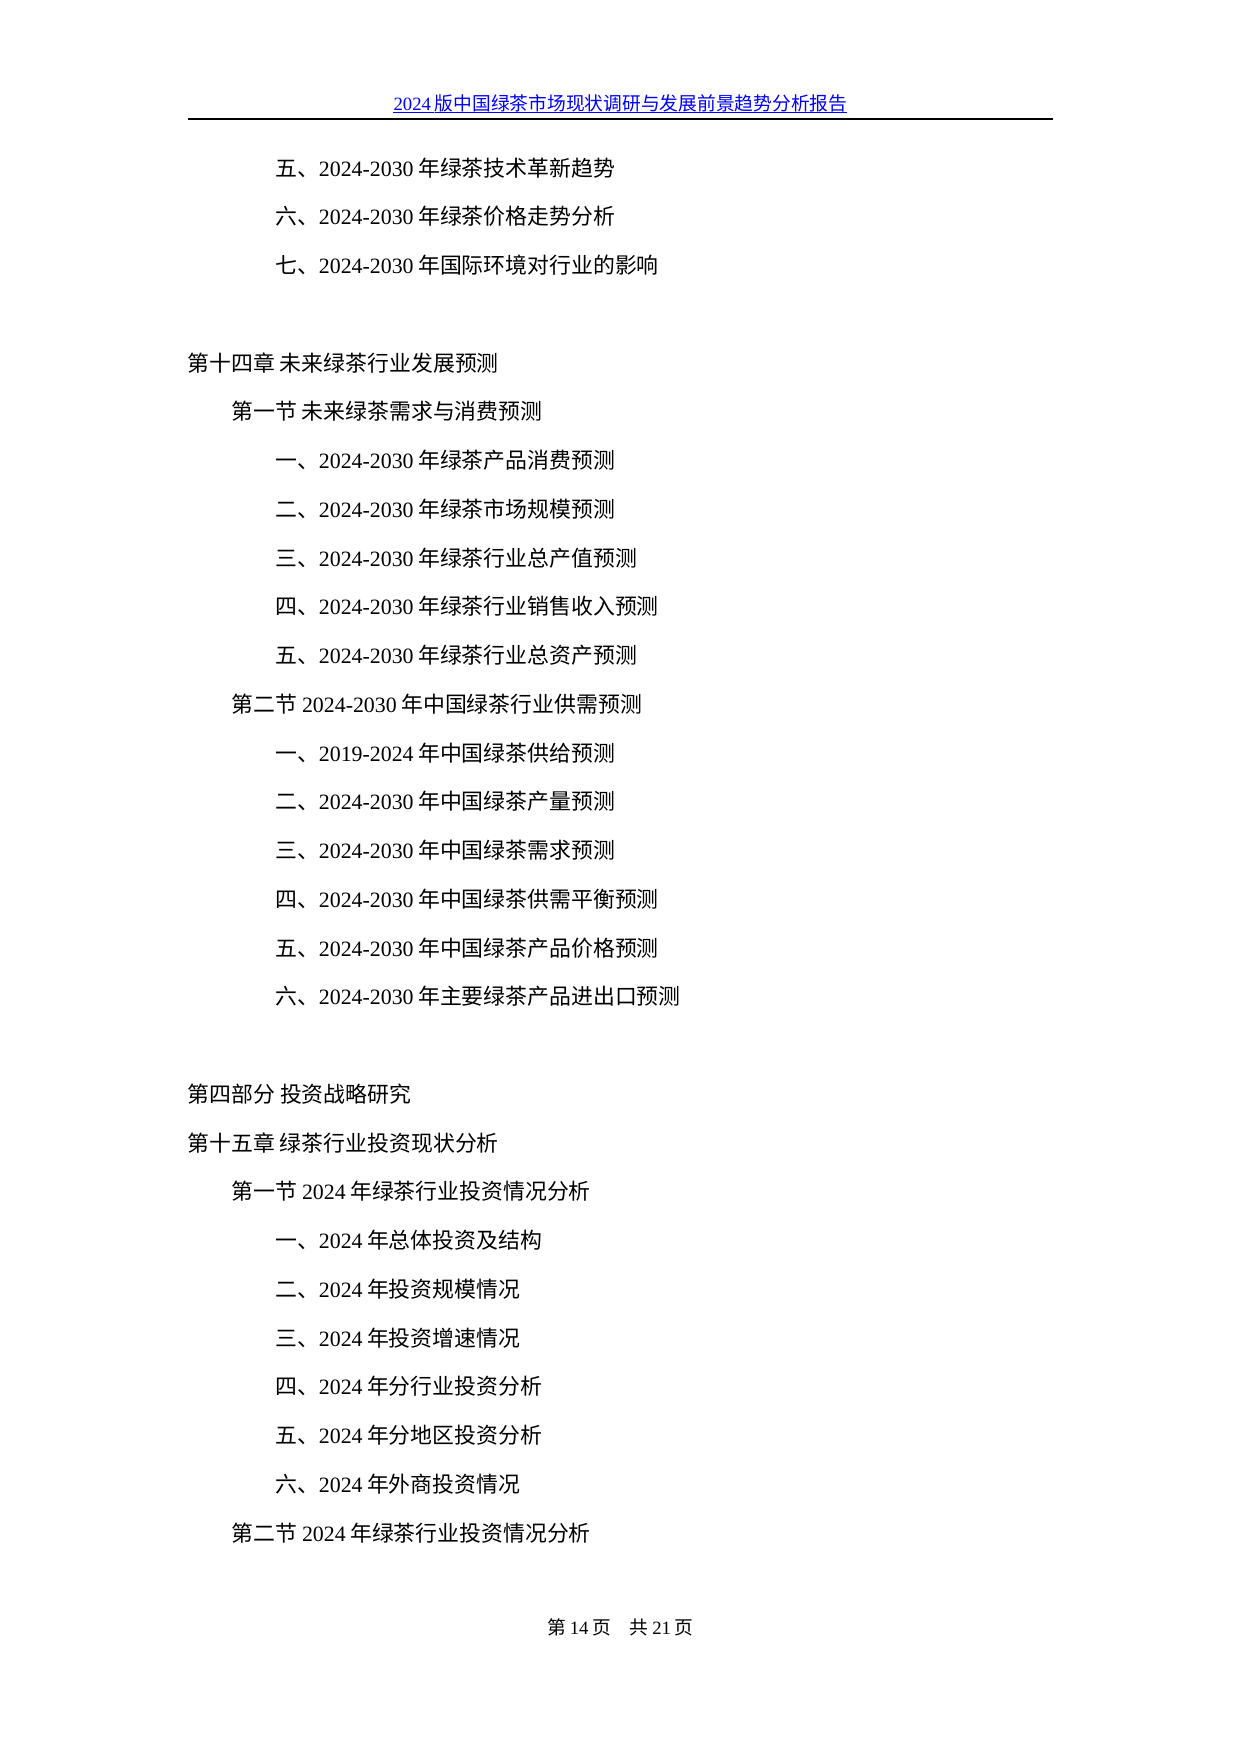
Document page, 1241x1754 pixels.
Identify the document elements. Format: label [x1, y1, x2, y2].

text [187, 150, 1053, 1548]
